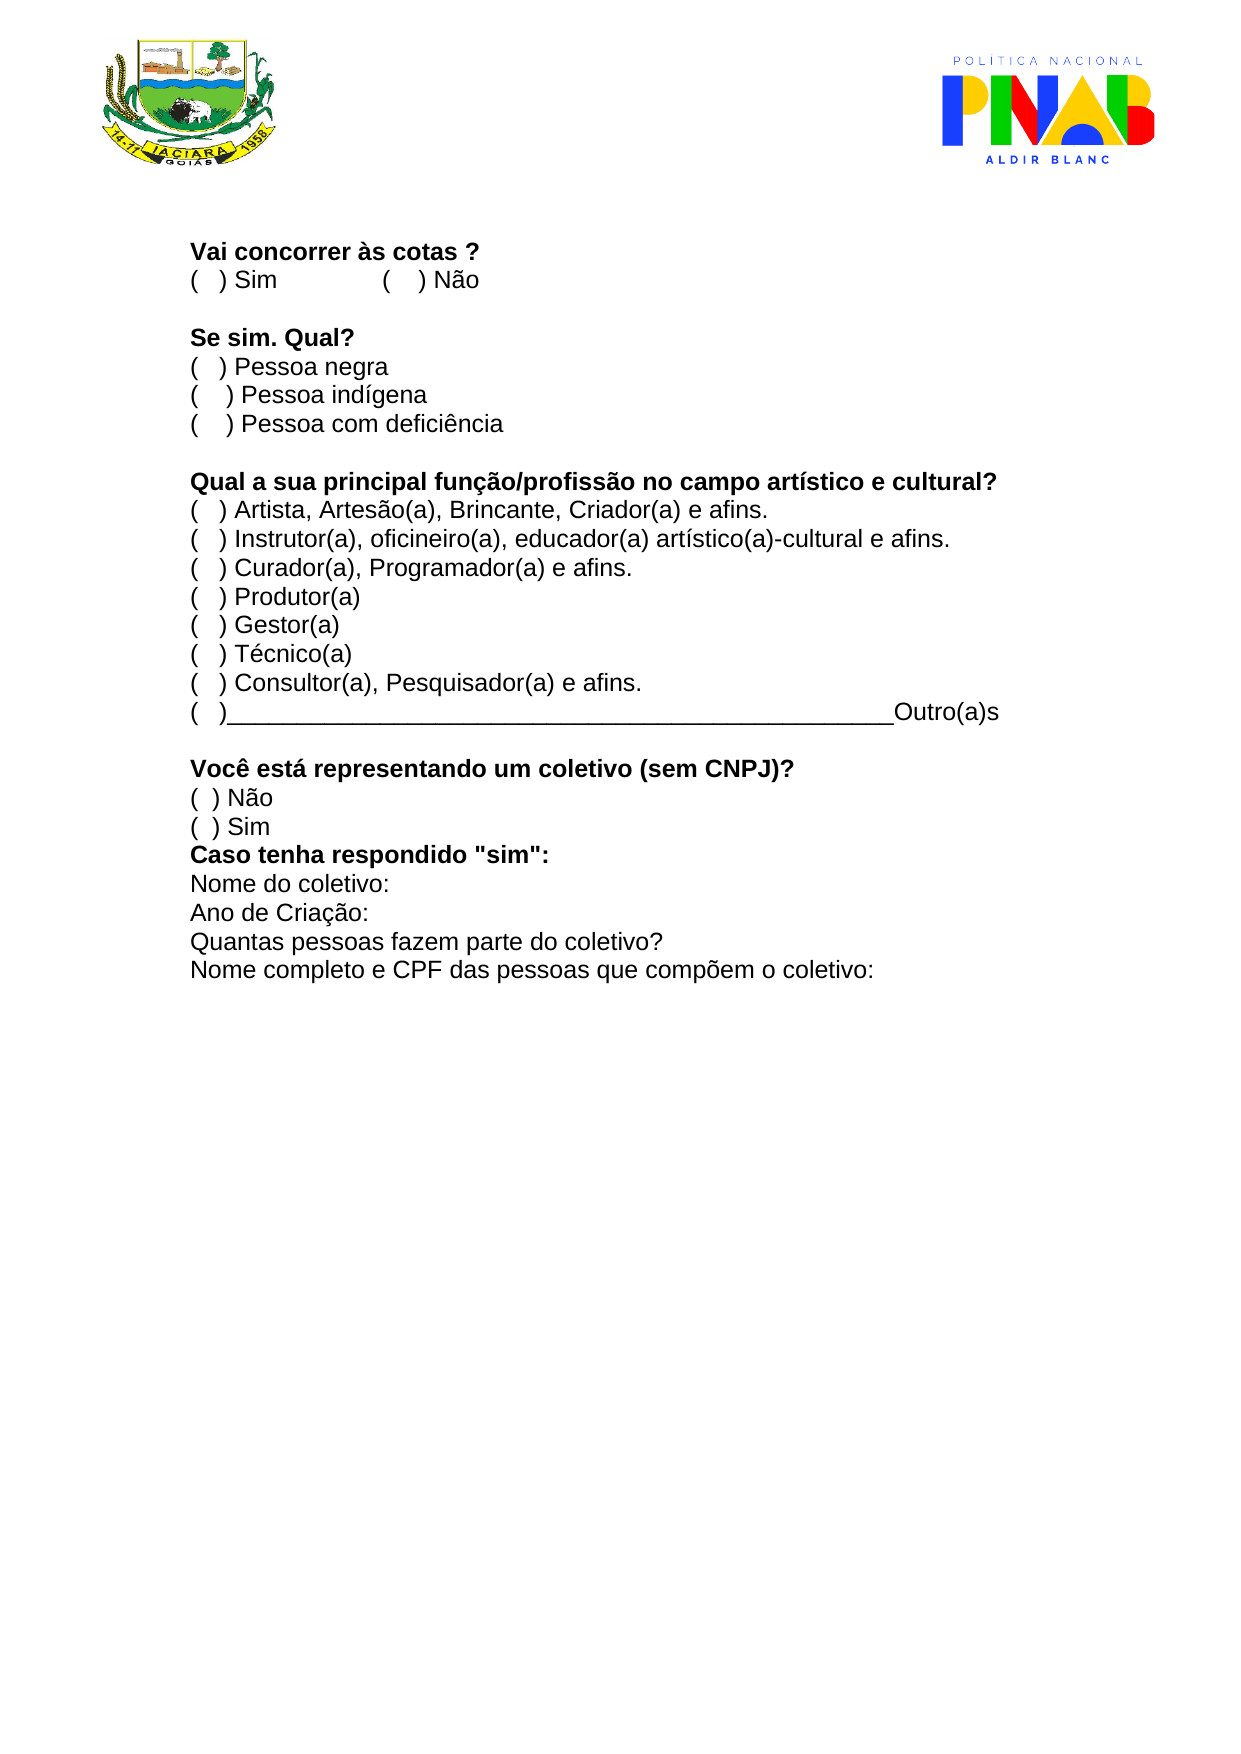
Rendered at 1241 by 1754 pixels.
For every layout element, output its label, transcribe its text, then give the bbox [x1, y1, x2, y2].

text Se sim. Qual? [190, 323, 1051, 352]
text Nome do coletivo: [190, 869, 1051, 898]
text Vai concorrer às cotas ? [190, 237, 1051, 266]
text ( ) Instrutor(a), oficineiro(a), educador(a) artístico(a)-cultural e afins. [190, 524, 1051, 553]
text ( ) Não [190, 783, 1051, 812]
text ( ) Pessoa indígena [190, 381, 1051, 409]
text ( ) Pessoa negra [190, 352, 1051, 381]
text Você está representando um coletivo (sem CNPJ)? [190, 754, 1051, 783]
text ( ) Curador(a), Programador(a) e afins. [190, 553, 1051, 582]
text ( ) Técnico(a) [190, 639, 1051, 668]
text ( ) Sim ( ) Não [190, 266, 1051, 294]
text ( )________________________________________________Outro(a)s [190, 697, 1051, 726]
text Ano de Criação: [190, 898, 1051, 927]
text ( ) Pessoa com deficiência [190, 409, 1051, 438]
text ( ) Produtor(a) [190, 582, 1051, 611]
text Qual a sua principal função/profissão no campo artístico e cultural? [190, 467, 1051, 496]
text Quantas pessoas fazem parte do coletivo? [190, 927, 1051, 956]
picture [935, 45, 1155, 165]
text ( ) Consultor(a), Pesquisador(a) e afins. [190, 668, 1051, 697]
picture [98, 38, 278, 167]
text Nome completo e CPF das pessoas que compõem o coletivo: [190, 956, 1051, 984]
text ( ) Gestor(a) [190, 611, 1051, 639]
text ( ) Artista, Artesão(a), Brincante, Criador(a) e afins. [190, 496, 1051, 524]
text ( ) Sim [190, 812, 1051, 841]
text Caso tenha respondido "sim": [190, 841, 1051, 869]
